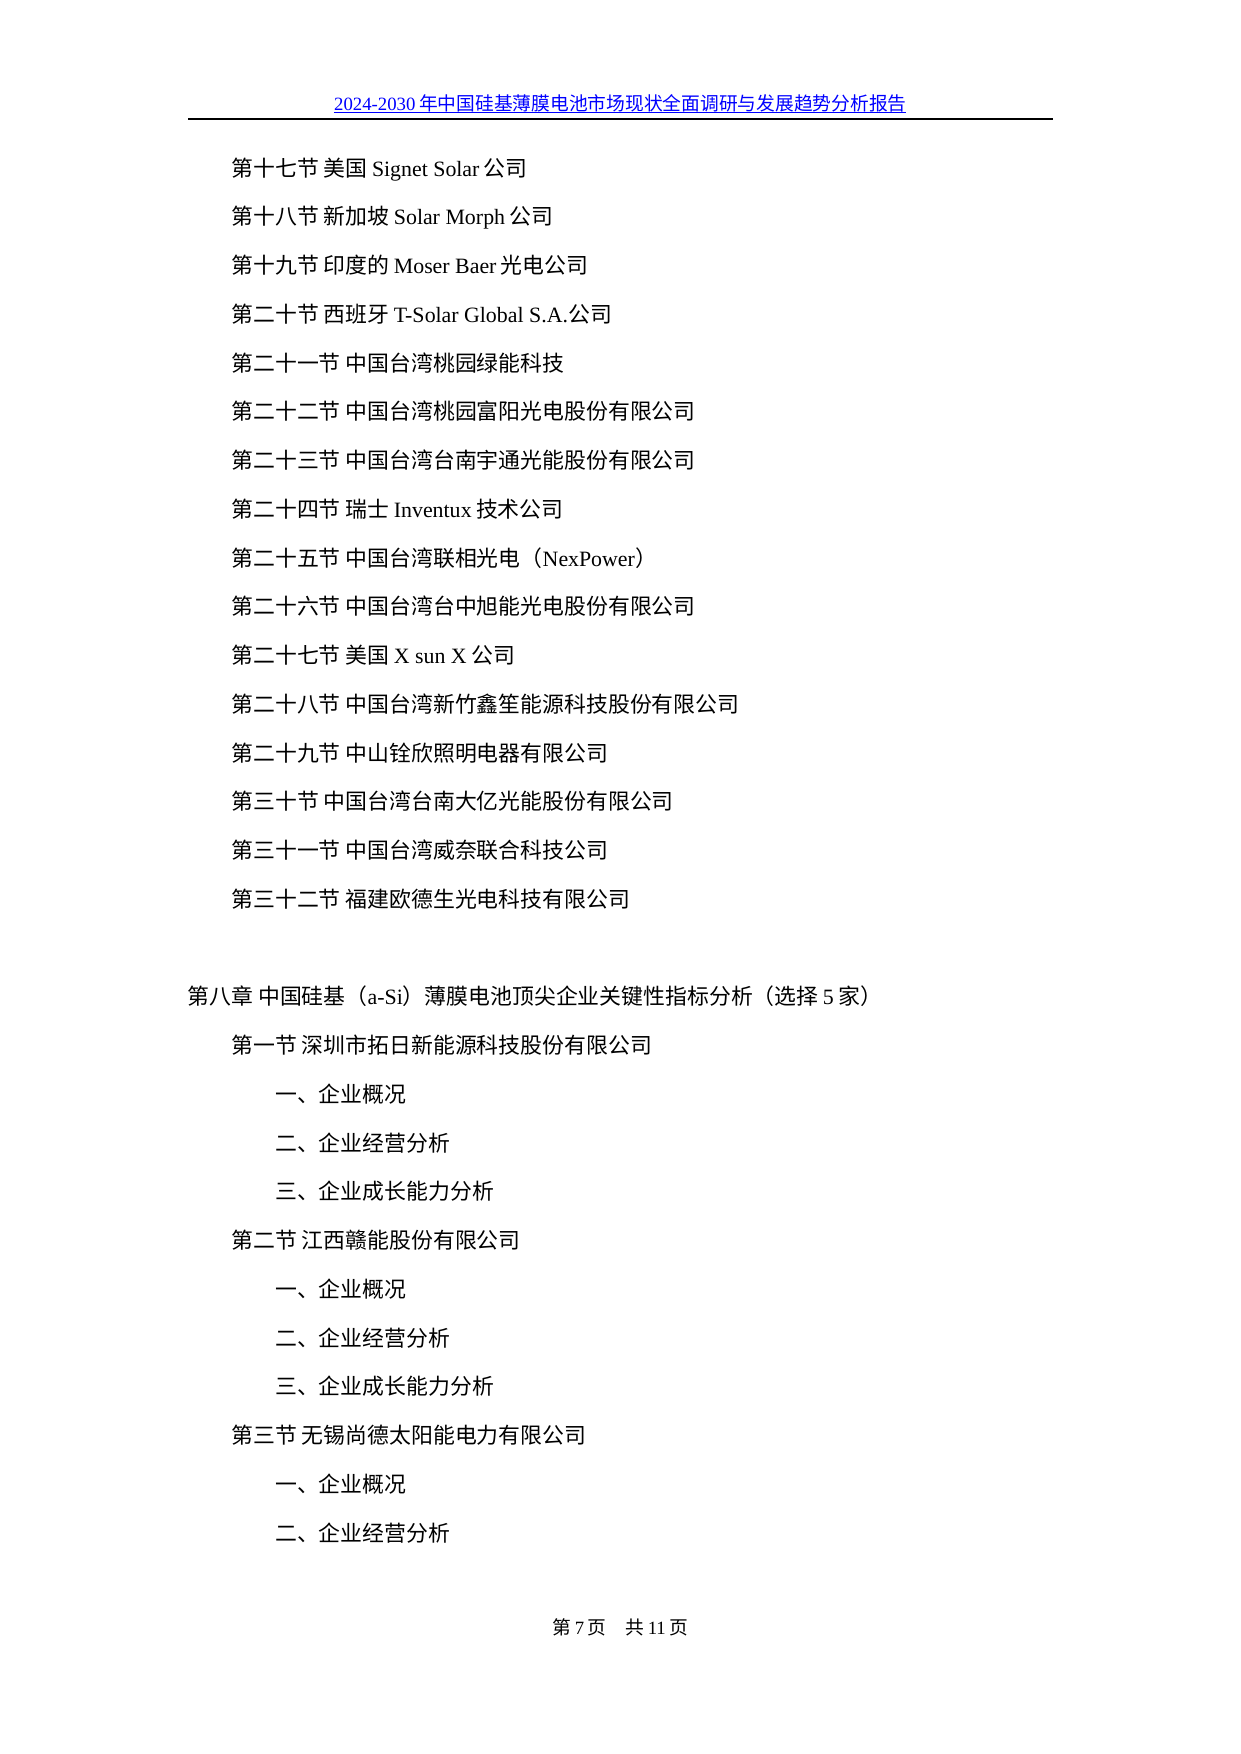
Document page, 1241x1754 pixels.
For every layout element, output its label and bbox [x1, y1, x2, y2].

text [187, 150, 1053, 1548]
